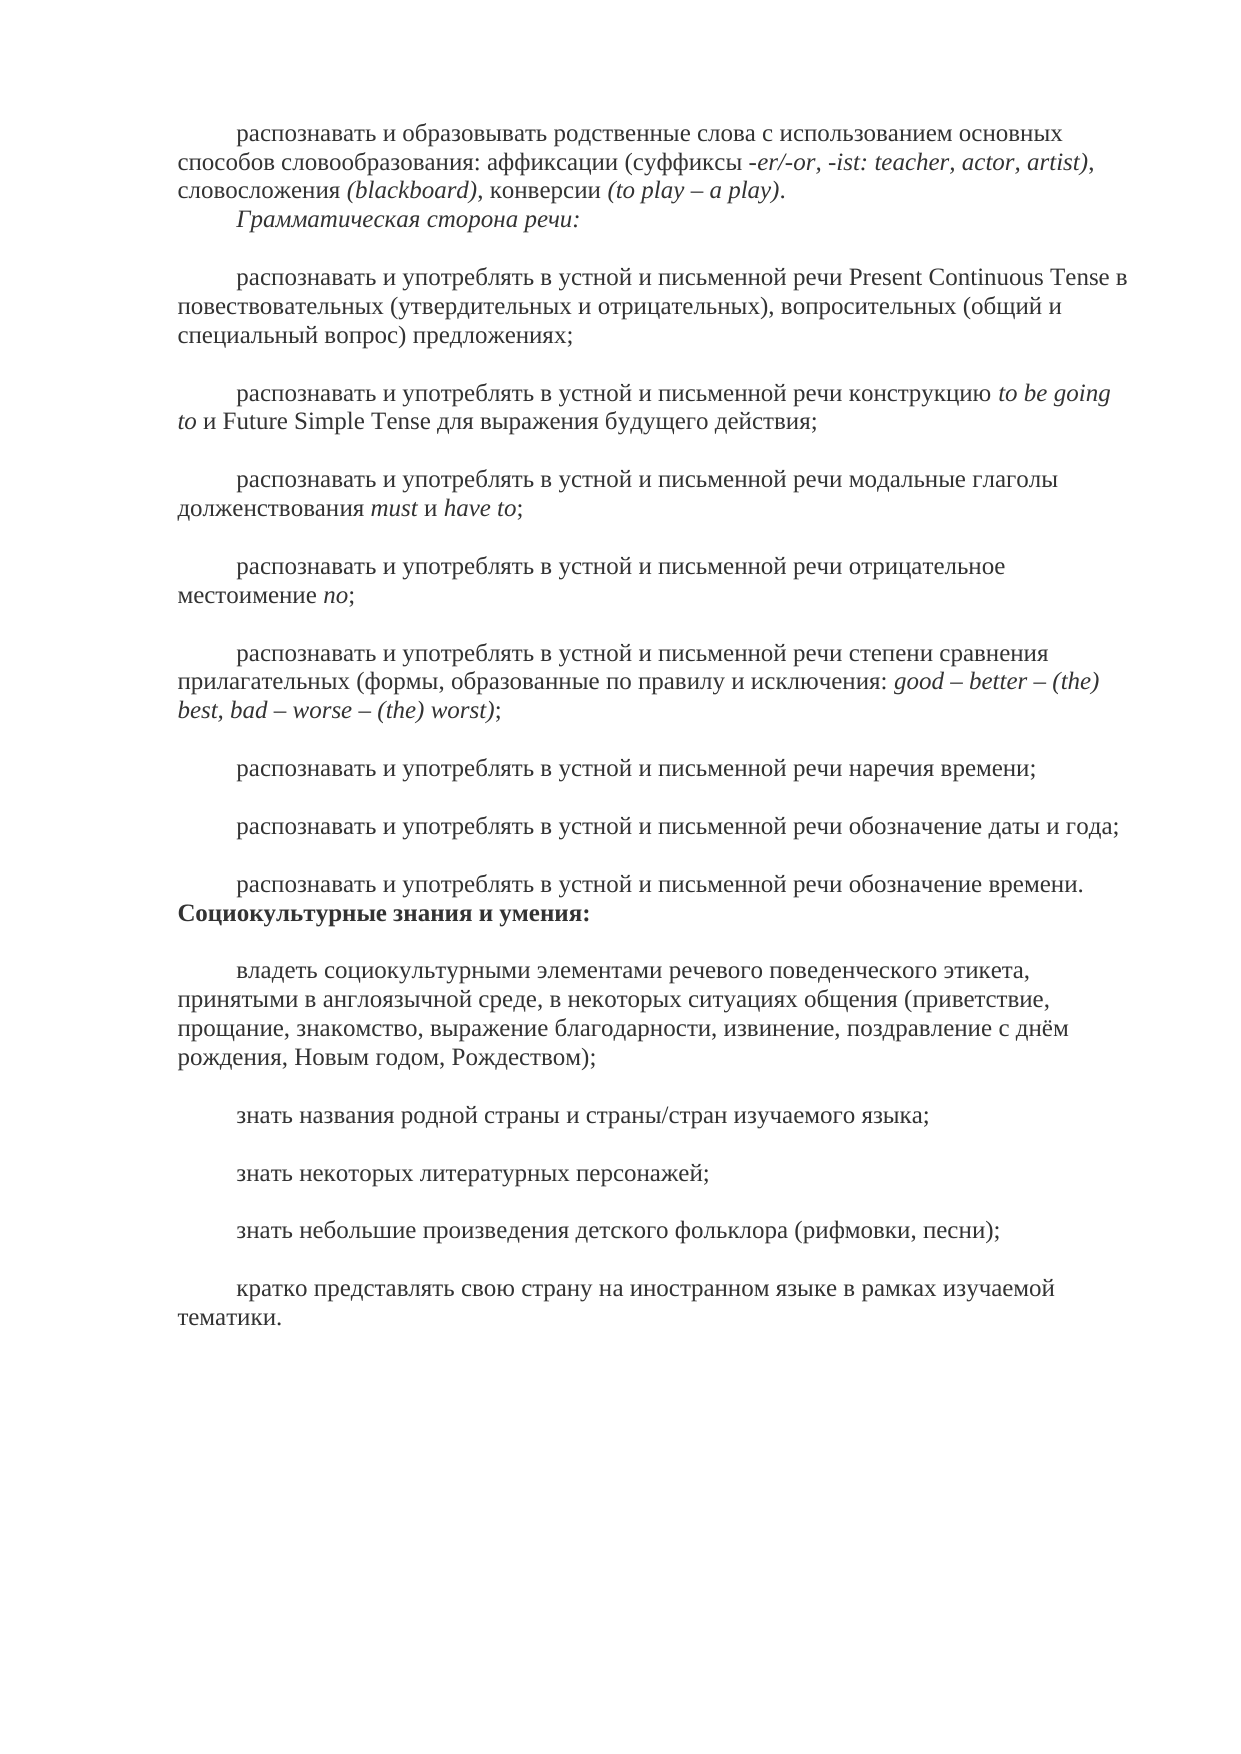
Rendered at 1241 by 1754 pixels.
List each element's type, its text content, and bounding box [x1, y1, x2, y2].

text Грамматическая сторона речи: [177, 204, 1152, 233]
text распознавать и употреблять в устной и письменной речи степени сравнения прилагательных (формы, образованные по правилу и исключения: good – better – (the) best, bad – worse – (the) worst); [177, 638, 1152, 724]
text знать небольшие произведения детского фольклора (рифмовки, песни); [177, 1216, 1152, 1244]
text знать некоторых литературных персонажей; [177, 1158, 1152, 1186]
text распознавать и образовывать родственные слова с использованием основных способов словообразования: аффиксации (суффиксы -er/-or, -ist: teacher, actor, artist), словосложения (blackboard), конверсии (to play – a play). [177, 118, 1152, 204]
text знать названия родной страны и страны/стран изучаемого языка; [177, 1100, 1152, 1128]
text распознавать и употреблять в устной и письменной речи наречия времени; [177, 753, 1152, 782]
text распознавать и употреблять в устной и письменной речи обозначение времени. [177, 869, 1152, 898]
text распознавать и употреблять в устной и письменной речи конструкцию to be going to и Future Simple Tense для выражения будущего действия; [177, 378, 1152, 435]
text кратко представлять свою страну на иностранном языке в рамках изучаемой тематики. [177, 1273, 1152, 1331]
text распознавать и употреблять в устной и письменной речи обозначение даты и года; [177, 811, 1152, 840]
text владеть социокультурными элементами речевого поведенческого этикета, принятыми в англоязычной среде, в некоторых ситуациях общения (приветствие, прощание, знакомство, выражение благодарности, извинение, поздравление с днём рождения, Новым годом, Рождеством); [177, 956, 1152, 1071]
text распознавать и употреблять в устной и письменной речи модальные глаголы долженствования must и have to; [177, 464, 1152, 522]
text распознавать и употреблять в устной и письменной речи Present Continuous Tense в повествовательных (утвердительных и отрицательных), вопросительных (общий и специальный вопрос) предложениях; [177, 262, 1152, 348]
text распознавать и употреблять в устной и письменной речи отрицательное местоимение no; [177, 551, 1152, 608]
text Социокультурные знания и умения: [177, 898, 1152, 926]
